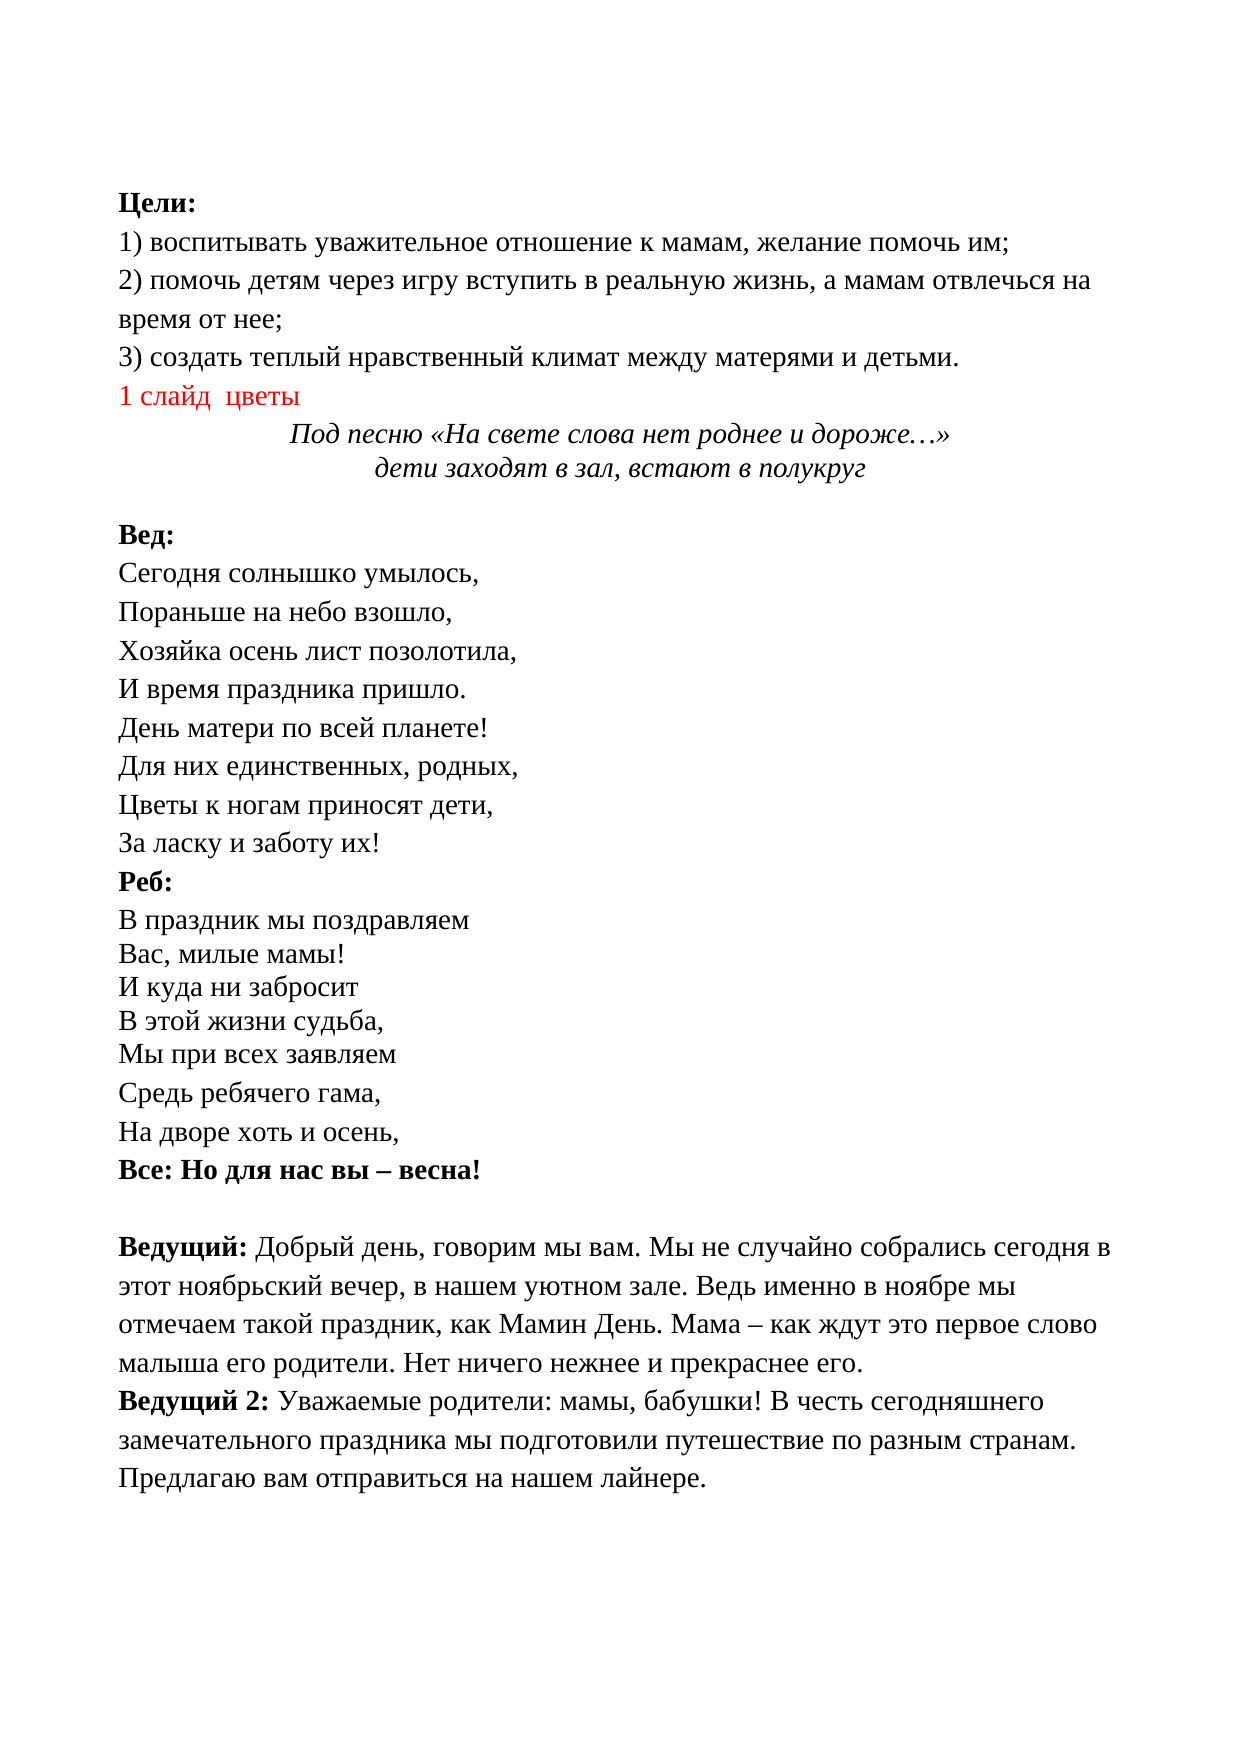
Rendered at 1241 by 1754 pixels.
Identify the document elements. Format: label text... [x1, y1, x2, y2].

text Ведущий: Добрый день, говорим мы вам. Мы не случайно собрались сегодня в этот ноябрьский вечер, в нашем уютном зале. Ведь именно в ноябре мы отмечаем такой праздник, как Мамин День. Мама – как ждут это первое слово малыша его родители. Нет ничего нежнее и прекраснее его. [118, 1229, 1122, 1378]
text Реб: [118, 864, 1122, 897]
text Вас, милые мамы! [118, 936, 1122, 969]
text Пораньше на небо взошло, [118, 594, 1122, 628]
text Мы при всех заявляем [118, 1037, 1122, 1070]
text Цветы к ногам приносят дети, [118, 787, 1122, 820]
text За ласку и заботу их! [118, 825, 1122, 859]
text В праздник мы поздравляем [118, 902, 1122, 936]
text На дворе хоть и осень, [118, 1114, 1122, 1147]
text дети заходят в зал, встают в полукруг [118, 450, 1122, 483]
text И куда ни забросит [118, 969, 1122, 1003]
text Все: Но для нас вы – весна! [118, 1152, 1122, 1186]
text Цели: 1) воспитывать уважительное отношение к мамам, желание помочь им; 2) помочь детям через игру вступить в реальную жизнь, а мамам отвлечься на время от нее; 3) создать теплый нравственный климат между матерями и детьми. [118, 185, 1122, 373]
text Ведущий 2: Уважаемые родители: мамы, бабушки! В честь сегодняшнего замечательного праздника мы подготовили путешествие по разным странам. Предлагаю вам отправиться на нашем лайнере. [118, 1383, 1122, 1494]
text В этой жизни судьба, [118, 1003, 1122, 1037]
text Под песню «На свете слова нет роднее и дороже…» [118, 416, 1122, 450]
text Средь ребячего гама, [118, 1075, 1122, 1109]
text 1 слайд цветы [118, 378, 1122, 411]
text Сегодня солнышко умылось, [118, 556, 1122, 589]
text Для них единственных, родных, [118, 748, 1122, 782]
text День матери по всей планете! [118, 710, 1122, 743]
text И время праздника пришло. [118, 671, 1122, 705]
text Хозяйка осень лист позолотила, [118, 633, 1122, 666]
text Вед: [118, 517, 1122, 551]
